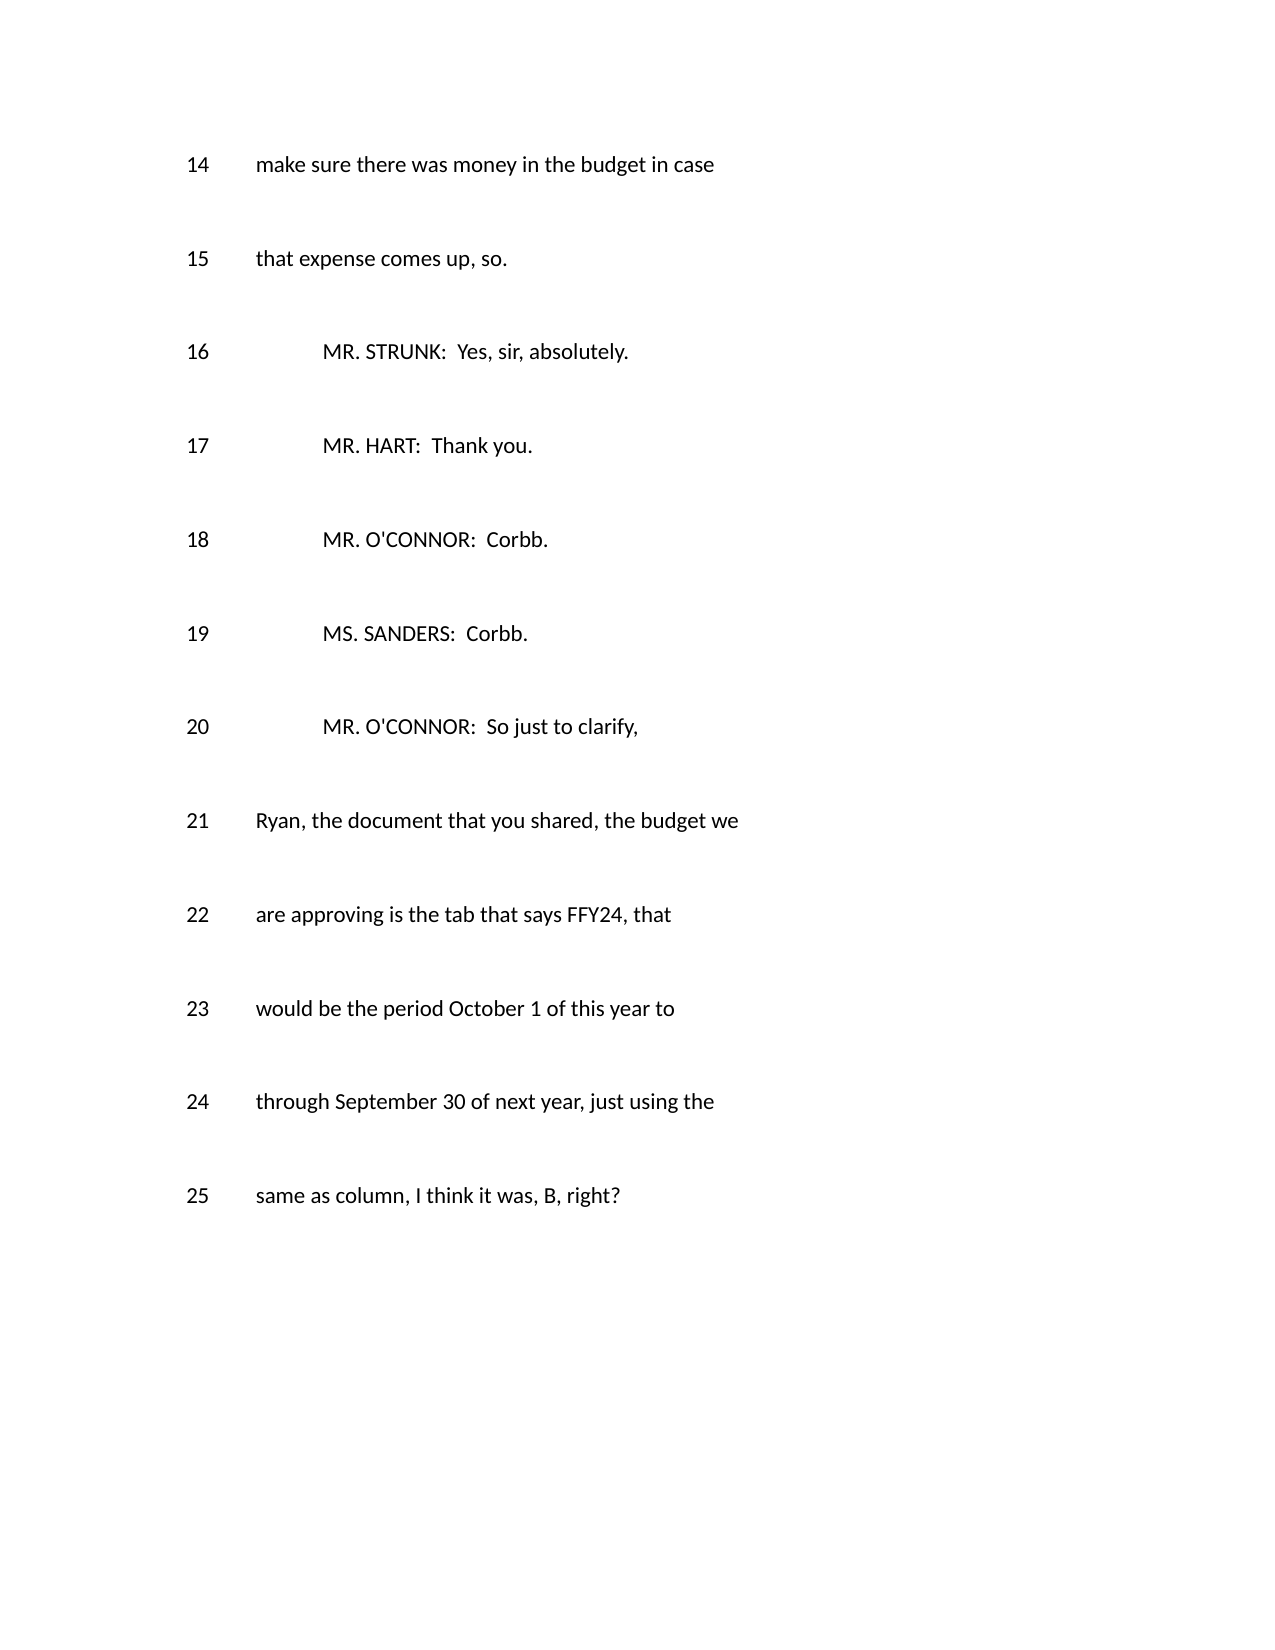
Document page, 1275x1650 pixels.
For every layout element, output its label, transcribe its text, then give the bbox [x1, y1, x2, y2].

text 24 through September 30 of next year, just using the [150, 1087, 1125, 1116]
text 20 MR. O'CONNOR: So just to clarify, [150, 712, 1125, 741]
text 16 MR. STRUNK: Yes, sir, absolutely. [150, 337, 1125, 366]
text 15 that expense comes up, so. [150, 244, 1125, 272]
text 23 would be the period October 1 of this year to [150, 994, 1125, 1022]
text 25 same as column, I think it was, B, right? [150, 1181, 1125, 1209]
text 17 MR. HART: Thank you. [150, 431, 1125, 459]
text 19 MS. SANDERS: Corbb. [150, 619, 1125, 647]
text 18 MR. O'CONNOR: Corbb. [150, 525, 1125, 553]
text 14 make sure there was money in the budget in case [150, 150, 1125, 178]
text 21 Ryan, the document that you shared, the budget we [150, 806, 1125, 834]
text 22 are approving is the tab that says FFY24, that [150, 900, 1125, 928]
